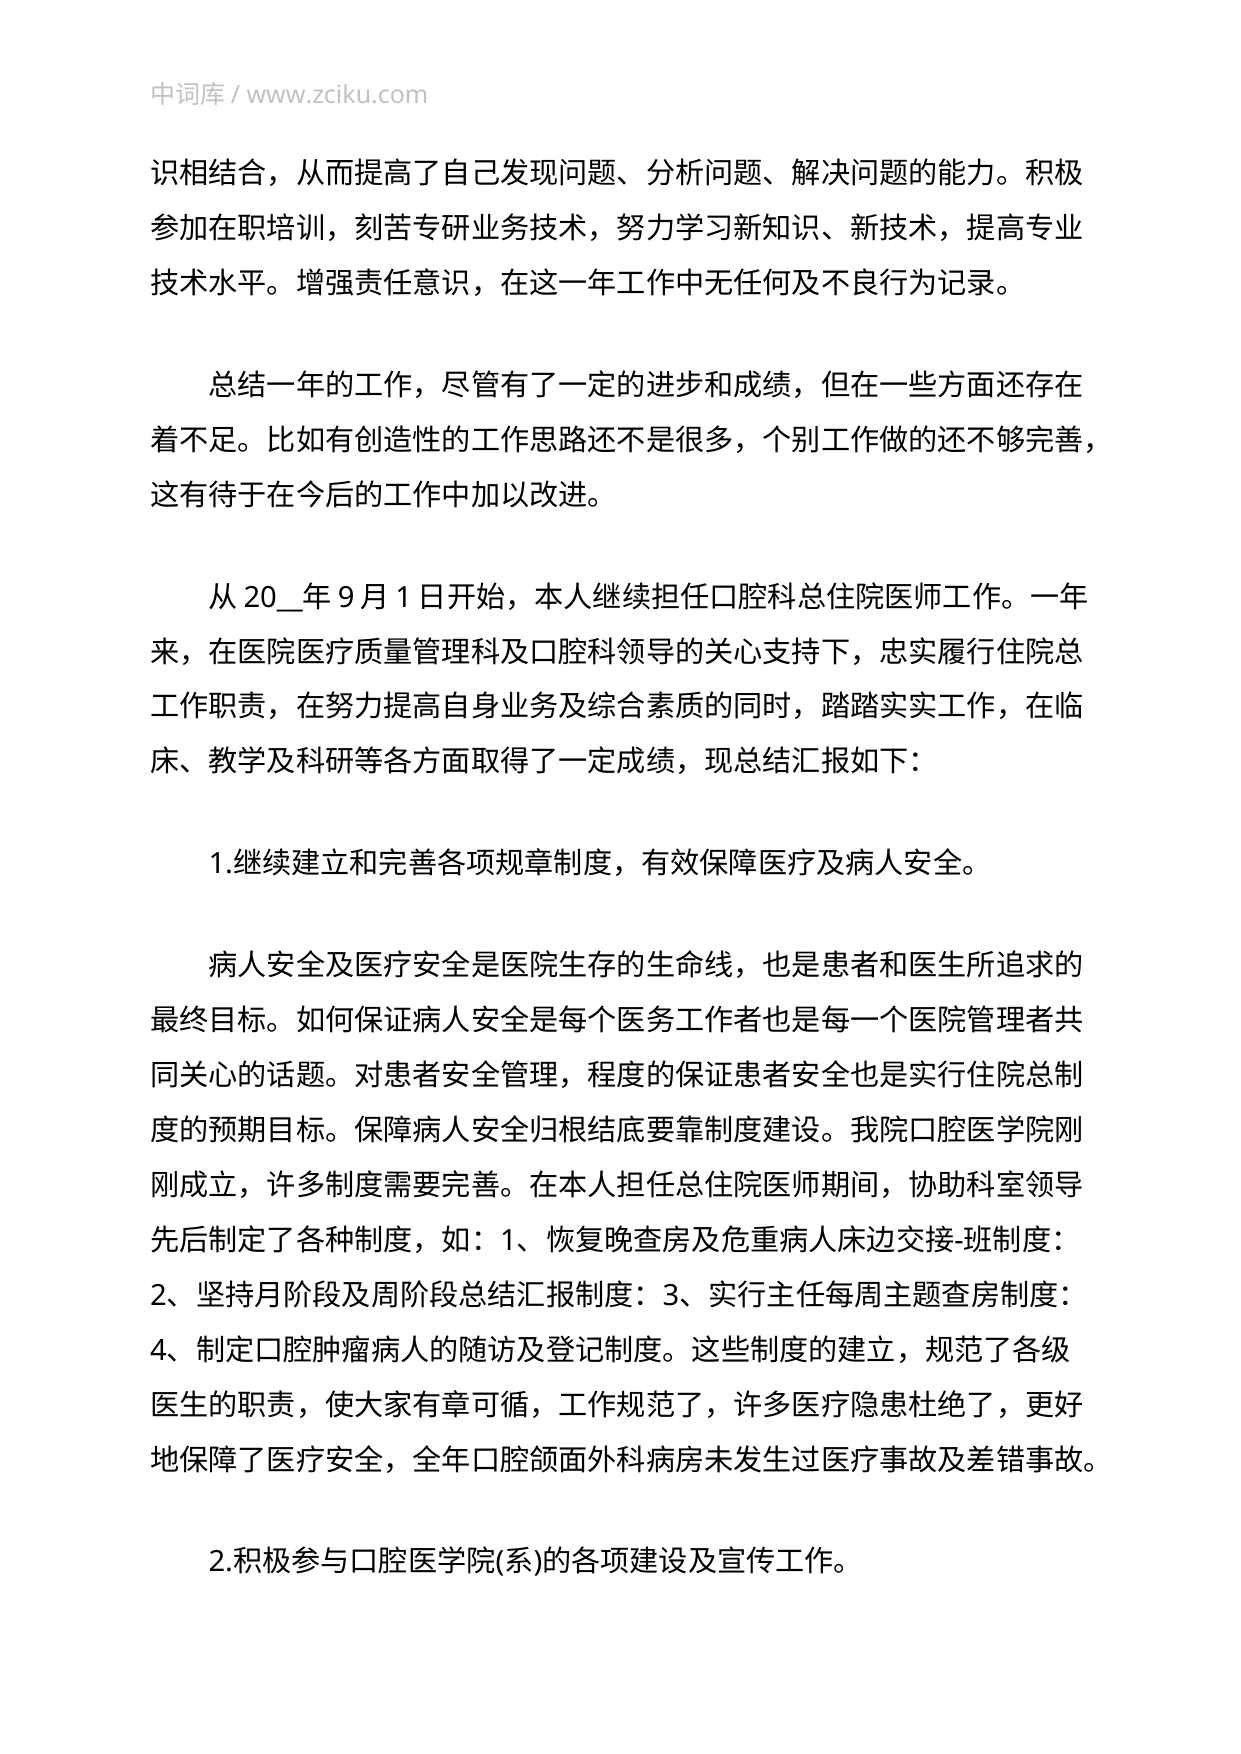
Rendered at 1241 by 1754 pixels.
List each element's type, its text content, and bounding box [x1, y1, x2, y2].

text 病人安全及医疗安全是医院生存的生命线，也是患者和医生所追求的最终目标。如何保证病人安全是每个医务工作者也是每一个医院管理者共同关心的话题。对患者安全管理，程度的保证患者安全也是实行住院总制度的预期目标。保障病人安全归根结底要靠制度建设。我院口腔医学院刚刚成立，许多制度需要完善。在本人担任总住院医师期间，协助科室领导先后制定了各种制度，如：1、恢复晚查房及危重病人床边交接-班制度：2、坚持月阶段及周阶段总结汇报制度：3、实行主任每周主题查房制度：4、制定口腔肿瘤病人的随访及登记制度。这些制度的建立，规范了各级医生的职责，使大家有章可循，工作规范了，许多医疗隐患杜绝了，更好地保障了医疗安全，全年口腔颌面外科病房未发生过医疗事故及差错事故。 [150, 942, 1090, 1478]
text 2.积极参与口腔医学院(系)的各项建设及宣传工作。 [150, 1538, 1090, 1580]
text 1.继续建立和完善各项规章制度，有效保障医疗及病人安全。 [150, 840, 1090, 882]
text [150, 150, 1090, 302]
text 从20__年9月1日开始，本人继续担任口腔科总住院医师工作。一年来，在医院医疗质量管理科及口腔科领导的关心支持下，忠实履行住院总工作职责，在努力提高自身业务及综合素质的同时，踏踏实实工作，在临床、教学及科研等各方面取得了一定成绩，现总结汇报如下： [150, 573, 1090, 780]
text 总结一年的工作，尽管有了一定的进步和成绩，但在一些方面还存在着不足。比如有创造性的工作思路还不是很多，个别工作做的还不够完善，这有待于在今后的工作中加以改进。 [150, 362, 1090, 514]
